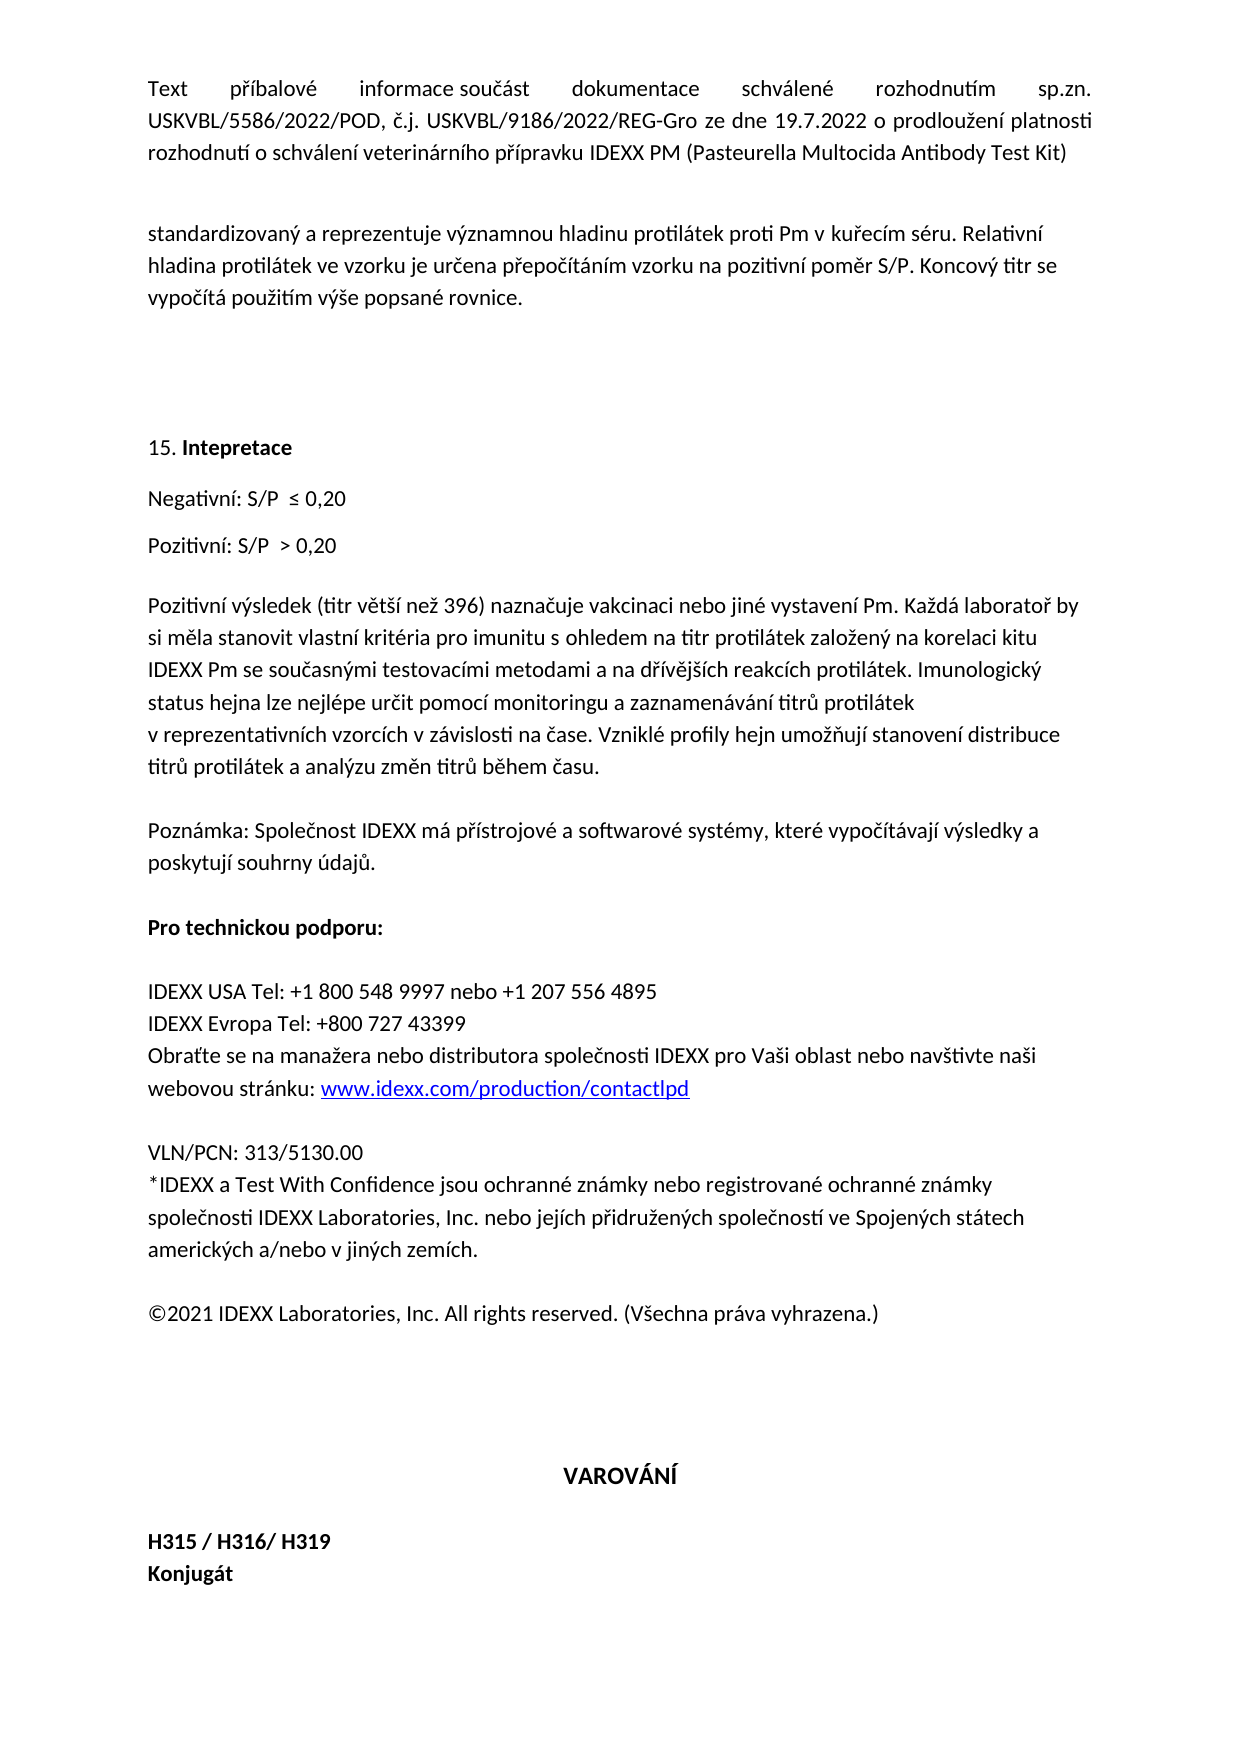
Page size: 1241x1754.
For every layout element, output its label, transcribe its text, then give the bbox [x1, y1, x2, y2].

text Pro technickou podporu: [148, 913, 1093, 941]
text Konjugát [148, 1559, 1093, 1587]
text Obraťte se na manažera nebo distributora společnosti IDEXX pro Vaši oblast nebo navštivte naši webovou stránku: www.idexx.com/production/contactlpd [148, 1042, 1093, 1102]
text ©2021 IDEXX Laboratories, Inc. All rights reserved. (Všechna práva vyhrazena.) [148, 1299, 1093, 1327]
text společnosti IDEXX Laboratories, Inc. nebo jejích přidružených společností ve Spojených státech amerických a/nebo v jiných zemích. [148, 1203, 1093, 1263]
text IDEXX USA Tel: +1 800 548 9997 nebo +1 207 556 4895 [148, 977, 1093, 1005]
text *IDEXX a Test With Confidence jsou ochranné známky nebo registrované ochranné známky [148, 1170, 1093, 1198]
text Negativní: S/P ≤ 0,20 [148, 484, 1093, 512]
text VLN/PCN: 313/5130.00 [148, 1138, 1093, 1166]
text H315 / H316/ H319 [148, 1495, 1093, 1555]
text IDEXX Evropa Tel: +800 727 43399 [148, 1009, 1093, 1037]
text VAROVÁNÍ [148, 1460, 1093, 1491]
text Poznámka: Společnost IDEXX má přístrojové a softwarové systémy, které vypočítávají výsledky a poskytují souhrny údajů. [148, 816, 1093, 877]
text Pozitivní výsledek (titr větší než 396) naznačuje vakcinaci nebo jiné vystavení Pm. Každá laboratoř by si měla stanovit vlastní kritéria pro imunitu s ohledem na titr protilátek založený na korelaci kitu IDEXX Pm se současnými testovacími metodami a na dřívějších reakcích protilátek. Imunologický status hejna lze nejlépe určit pomocí monitoringu a zaznamenávání titrů protilátek v reprezentativních vzorcích v závislosti na čase. Vzniklé profily hejn umožňují stanovení distribuce titrů protilátek a analýzu změn titrů během času. [148, 591, 1093, 780]
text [148, 219, 1093, 312]
text Pozitivní: S/P > 0,20 [148, 531, 1093, 559]
text 15. Intepretace [148, 433, 1093, 461]
